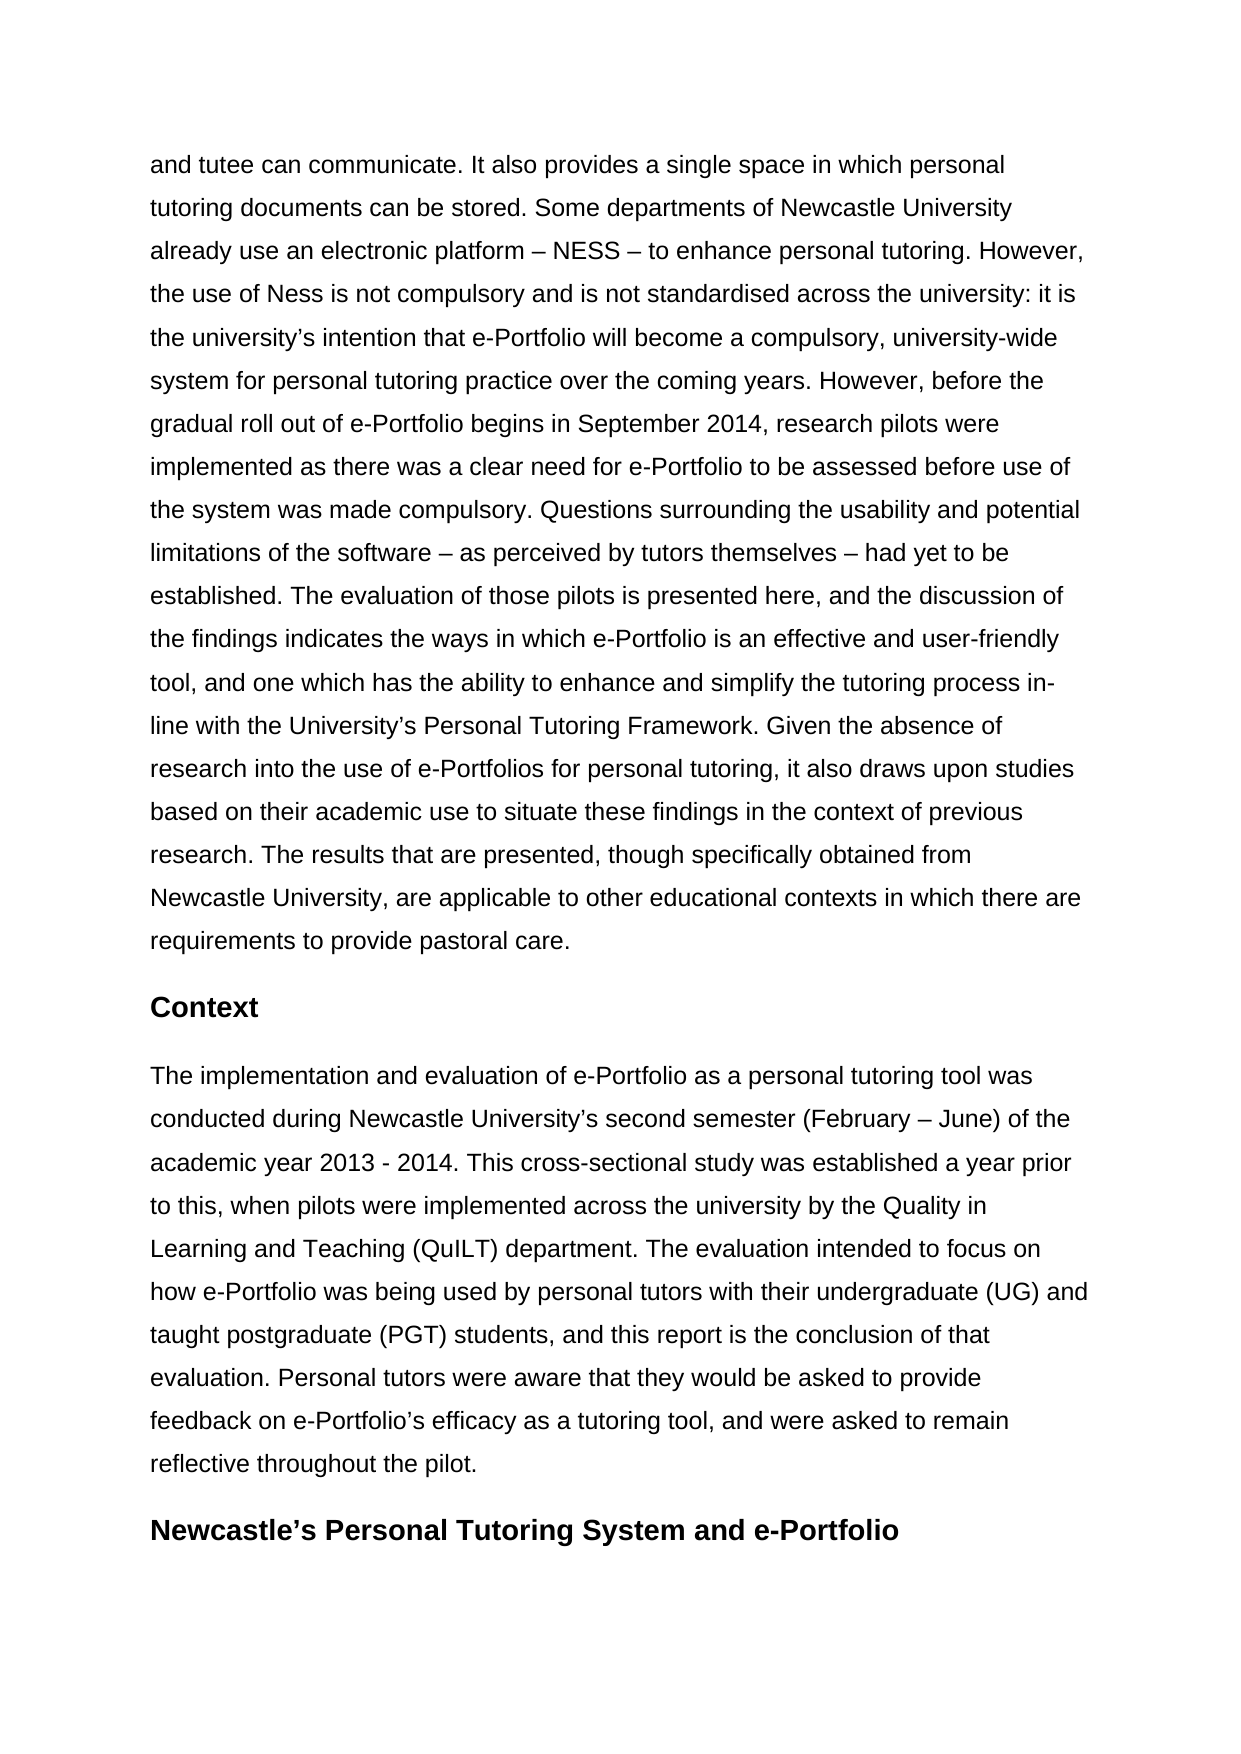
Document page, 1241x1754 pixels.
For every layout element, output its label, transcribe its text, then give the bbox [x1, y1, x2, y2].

text The implementation and evaluation of e-Portfolio as a personal tutoring tool was conducted during Newcastle University’s second semester (February – June) of the academic year 2013 - 2014. This cross-sectional study was established a year prior to this, when pilots were implemented across the university by the Quality in Learning and Teaching (QuILT) department. The evaluation intended to focus on how e-Portfolio was being used by personal tutors with their undergraduate (UG) and taught postgraduate (PGT) students, and this report is the conclusion of that evaluation. Personal tutors were aware that they would be asked to provide feedback on e-Portfolio’s efficacy as a tutoring tool, and were asked to remain reflective throughout the pilot. [150, 1061, 1090, 1478]
text Newcastle’s Personal Tutoring System and e-Portfolio [150, 1513, 1090, 1547]
text Context [150, 990, 1090, 1024]
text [150, 150, 1090, 955]
